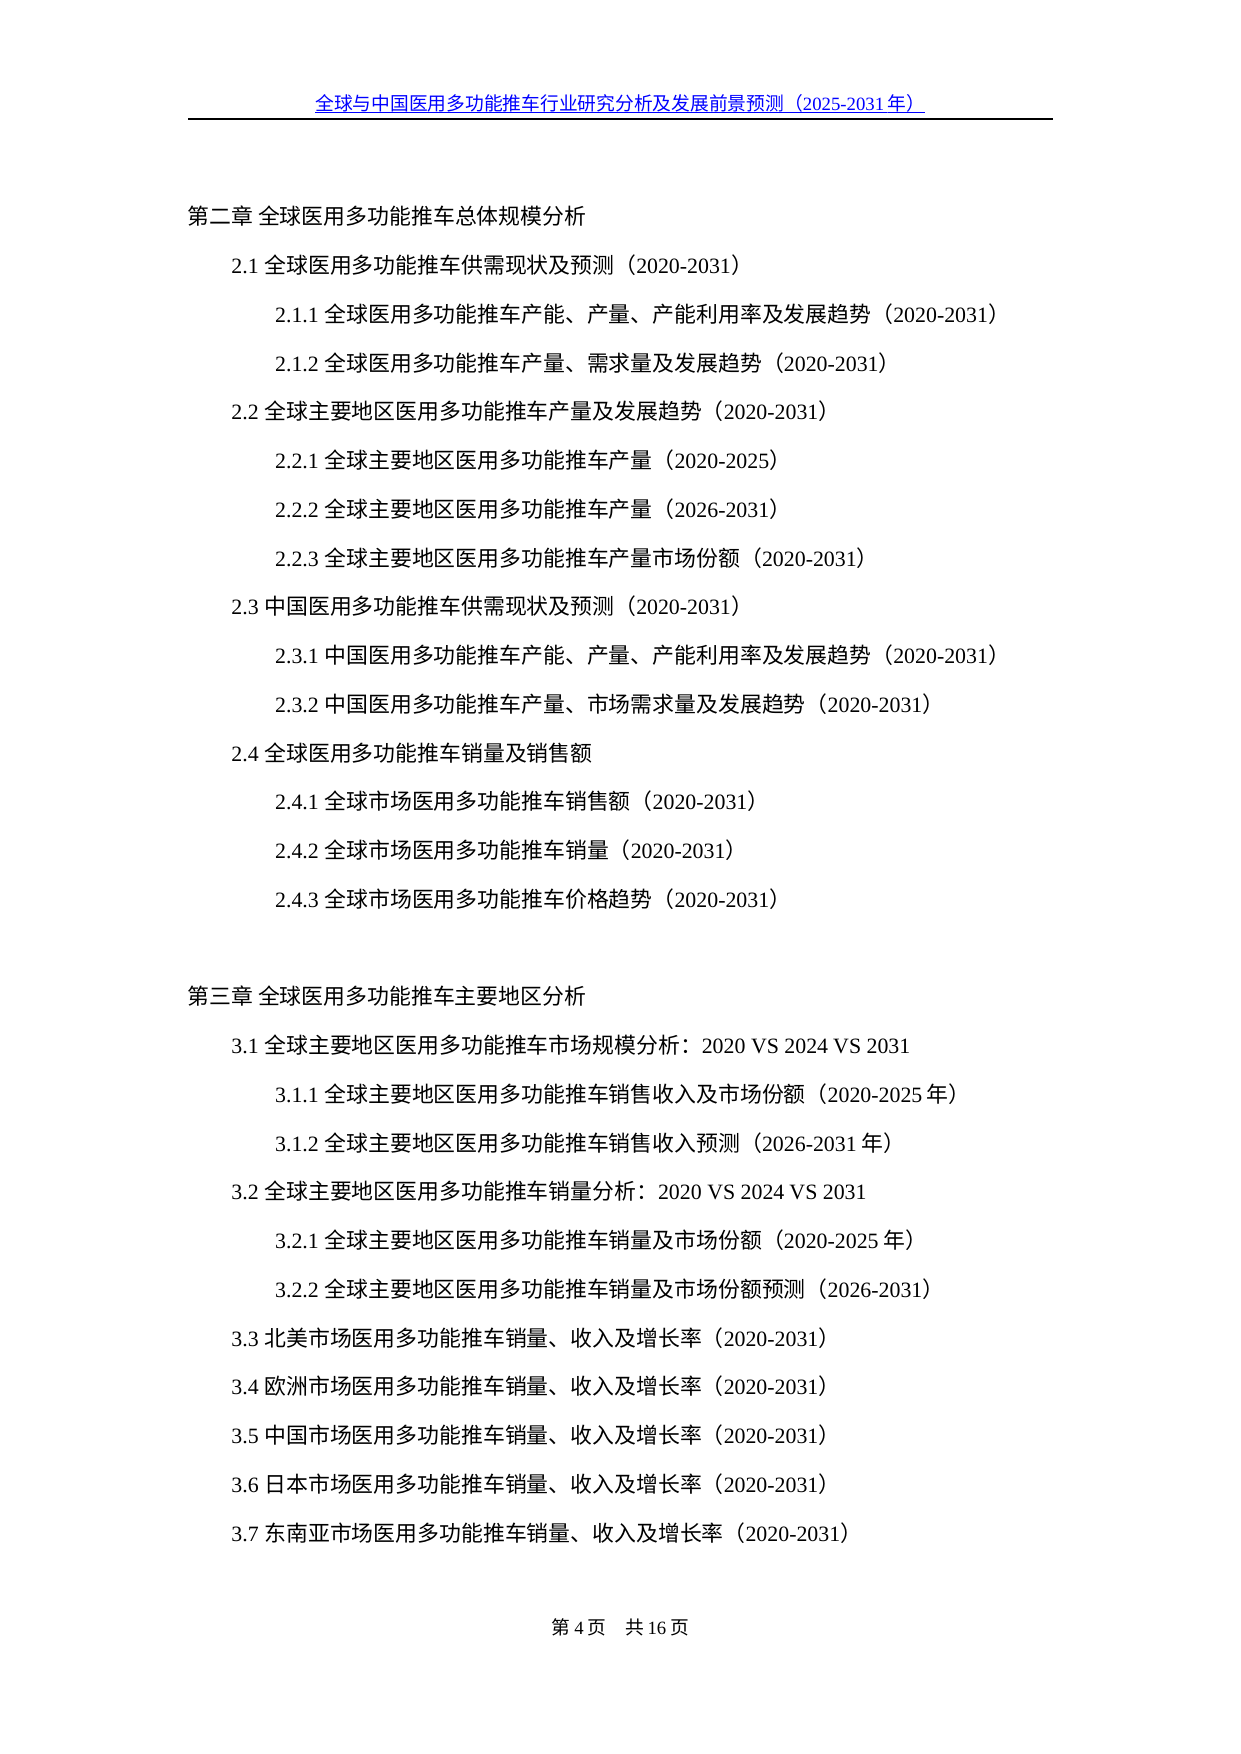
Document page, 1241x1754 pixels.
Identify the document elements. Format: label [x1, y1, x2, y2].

text [187, 150, 1053, 1548]
